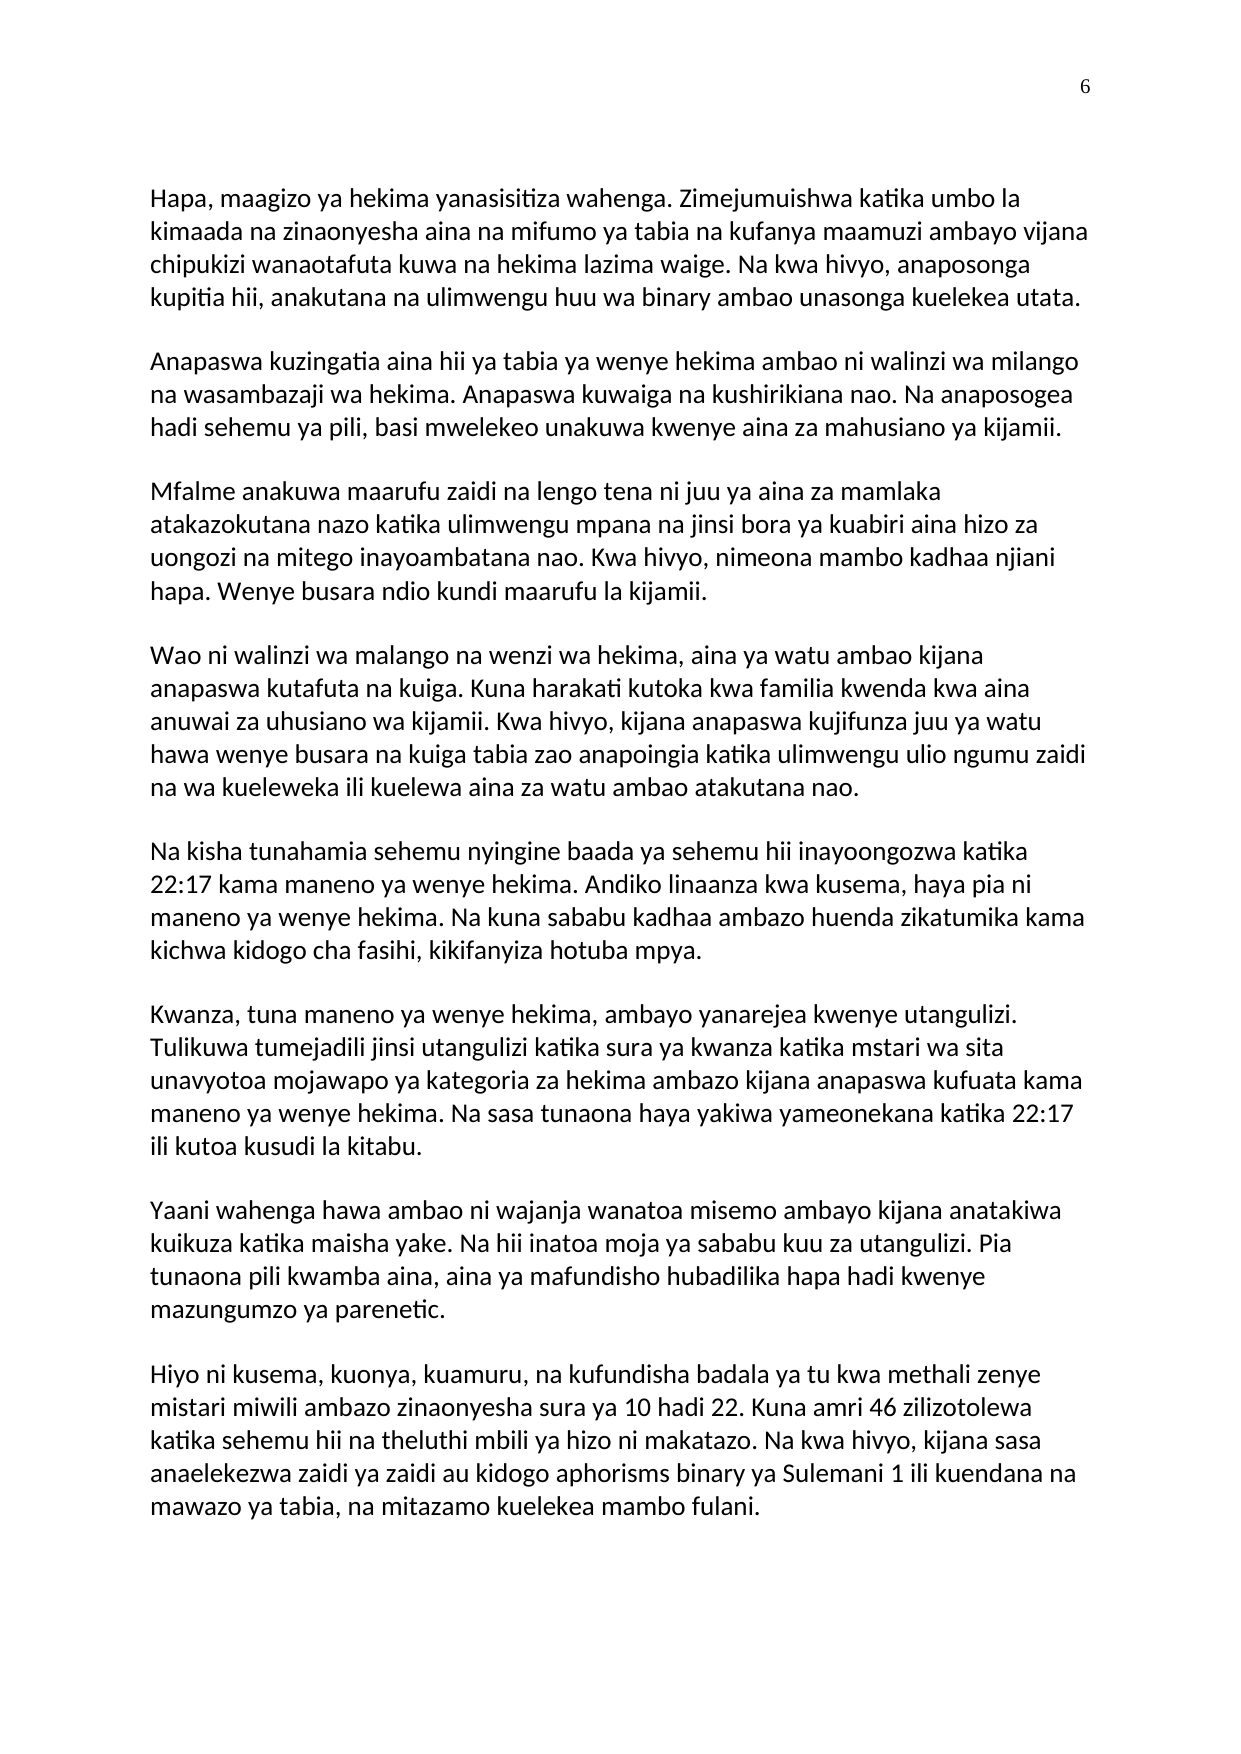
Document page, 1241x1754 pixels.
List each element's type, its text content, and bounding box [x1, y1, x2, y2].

text Hiyo ni kusema, kuonya, kuamuru, na kufundisha badala ya tu kwa methali zenye mistari miwili ambazo zinaonyesha sura ya 10 hadi 22. Kuna amri 46 zilizotolewa katika sehemu hii na theluthi mbili ya hizo ni makatazo. Na kwa hivyo, kijana sasa anaelekezwa zaidi ya zaidi au kidogo aphorisms binary ya Sulemani 1 ili kuendana na mawazo ya tabia, na mitazamo kuelekea mambo fulani. [150, 1357, 1090, 1522]
text Yaani wahenga hawa ambao ni wajanja wanatoa misemo ambayo kijana anatakiwa kuikuza katika maisha yake. Na hii inatoa moja ya sababu kuu za utangulizi. Pia tunaona pili kwamba aina, aina ya mafundisho hubadilika hapa hadi kwenye mazungumzo ya parenetic. [150, 1193, 1090, 1326]
text Wao ni walinzi wa malango na wenzi wa hekima, aina ya watu ambao kijana anapaswa kutafuta na kuiga. Kuna harakati kutoka kwa familia kwenda kwa aina anuwai za uhusiano wa kijamii. Kwa hivyo, kijana anapaswa kujifunza juu ya watu hawa wenye busara na kuiga tabia zao anapoingia katika ulimwengu ulio ngumu zaidi na wa kueleweka ili kuelewa aina za watu ambao atakutana nao. [150, 638, 1090, 803]
text Anapaswa kuzingatia aina hii ya tabia ya wenye hekima ambao ni walinzi wa milango na wasambazaji wa hekima. Anapaswa kuwaiga na kushirikiana nao. Na anaposogea hadi sehemu ya pili, basi mwelekeo unakuwa kwenye aina za mahusiano ya kijamii. [150, 344, 1090, 443]
text Kwanza, tuna maneno ya wenye hekima, ambayo yanarejea kwenye utangulizi. Tulikuwa tumejadili jinsi utangulizi katika sura ya kwanza katika mstari wa sita unavyotoa mojawapo ya kategoria za hekima ambazo kijana anapaswa kufuata kama maneno ya wenye hekima. Na sasa tunaona haya yakiwa yameonekana katika 22:17 ili kutoa kusudi la kitabu. [150, 997, 1090, 1162]
text Hapa, maagizo ya hekima yanasisitiza wahenga. Zimejumuishwa katika umbo la kimaada na zinaonyesha aina na mifumo ya tabia na kufanya maamuzi ambayo vijana chipukizi wanaotafuta kuwa na hekima lazima waige. Na kwa hivyo, anaposonga kupitia hii, anakutana na ulimwengu huu wa binary ambao unasonga kuelekea utata. [150, 181, 1090, 313]
text Na kisha tunahamia sehemu nyingine baada ya sehemu hii inayoongozwa katika 22:17 kama maneno ya wenye hekima. Andiko linaanza kwa kusema, haya pia ni maneno ya wenye hekima. Na kuna sababu kadhaa ambazo huenda zikatumika kama kichwa kidogo cha fasihi, kikifanyiza hotuba mpya. [150, 834, 1090, 966]
text Mfalme anakuwa maarufu zaidi na lengo tena ni juu ya aina za mamlaka atakazokutana nazo katika ulimwengu mpana na jinsi bora ya kuabiri aina hizo za uongozi na mitego inayoambatana nao. Kwa hivyo, nimeona mambo kadhaa njiani hapa. Wenye busara ndio kundi maarufu la kijamii. [150, 474, 1090, 607]
